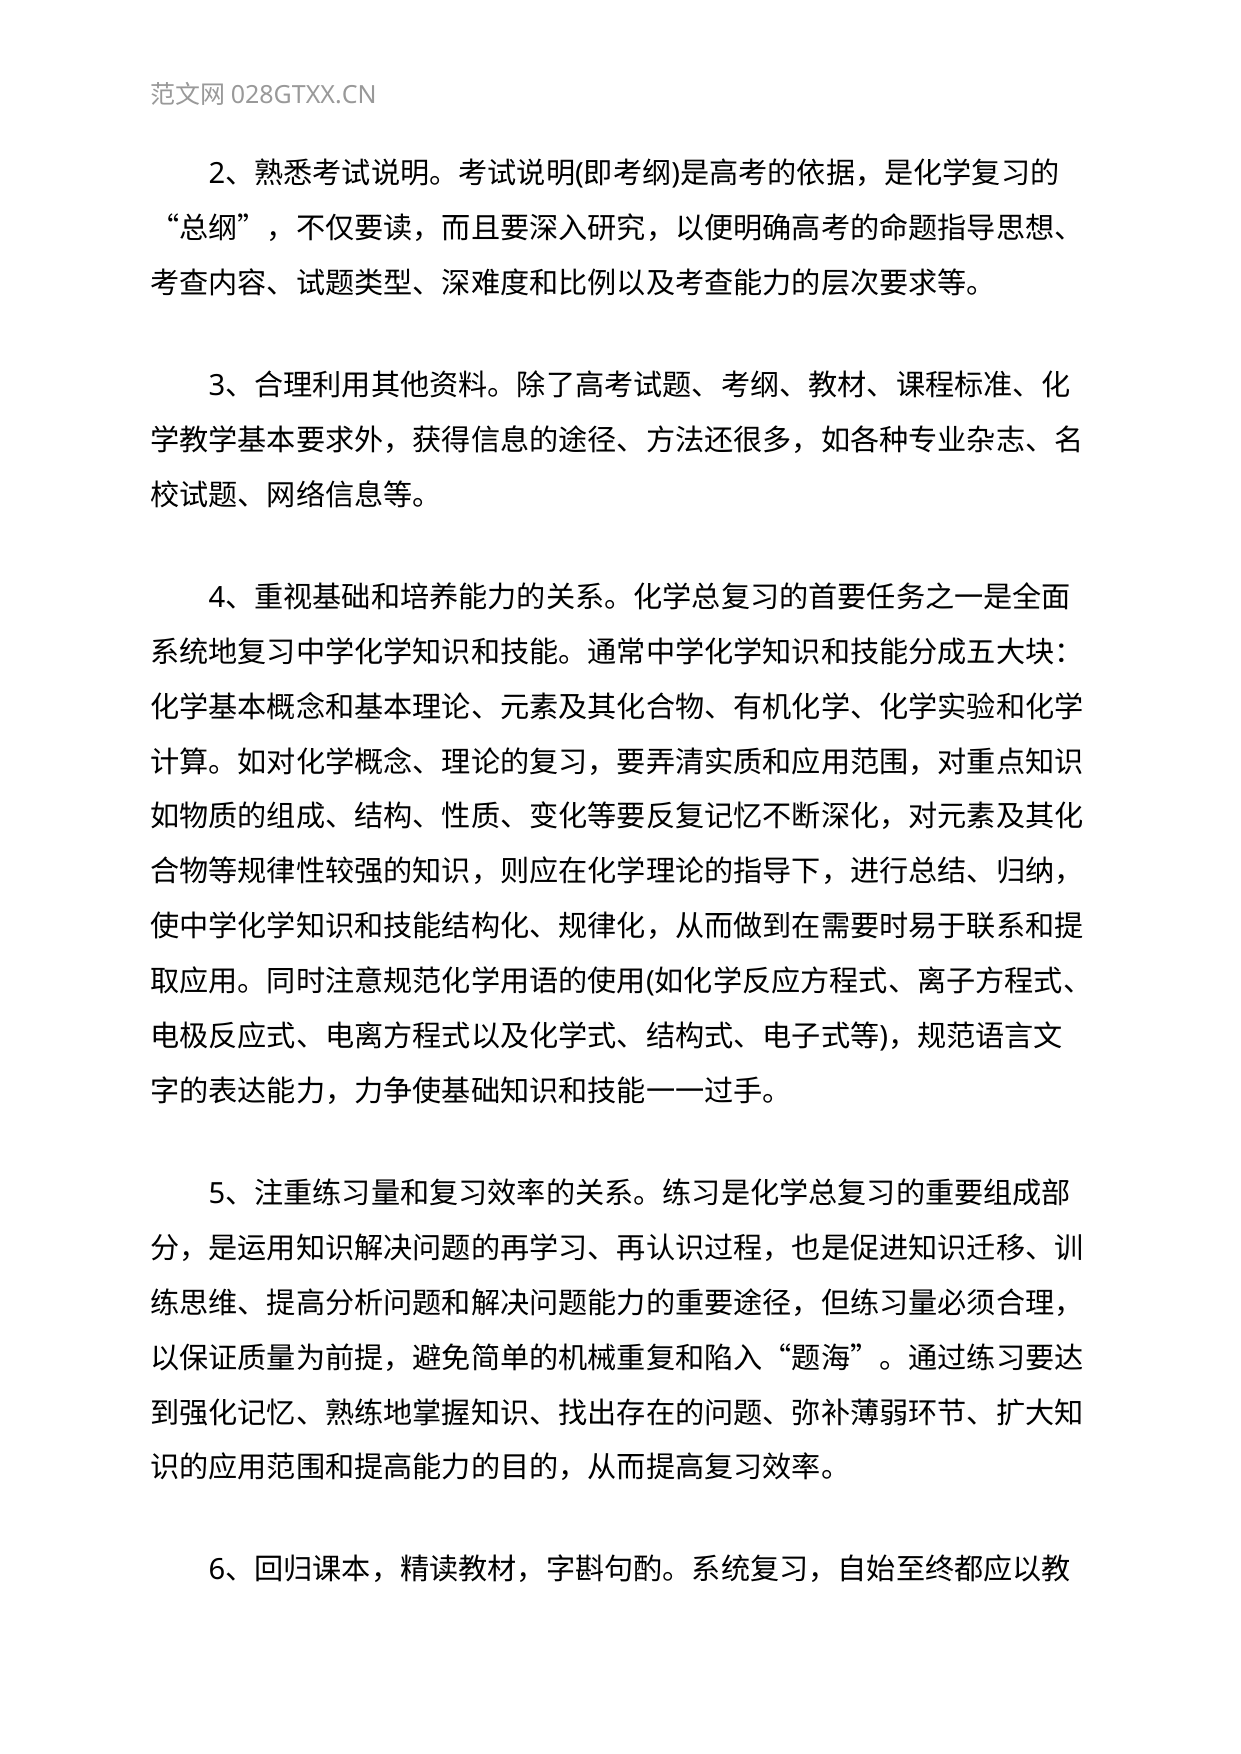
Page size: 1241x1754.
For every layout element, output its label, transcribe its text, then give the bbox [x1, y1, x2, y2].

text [150, 1546, 1090, 1588]
text 2、熟悉考试说明。考试说明(即考纲)是高考的依据，是化学复习的“总纲”，不仅要读，而且要深入研究，以便明确高考的命题指导思想、考查内容、试题类型、深难度和比例以及考查能力的层次要求等。 [150, 150, 1090, 302]
text 4、重视基础和培养能力的关系。化学总复习的首要任务之一是全面系统地复习中学化学知识和技能。通常中学化学知识和技能分成五大块：化学基本概念和基本理论、元素及其化合物、有机化学、化学实验和化学计算。如对化学概念、理论的复习，要弄清实质和应用范围，对重点知识如物质的组成、结构、性质、变化等要反复记忆不断深化，对元素及其化合物等规律性较强的知识，则应在化学理论的指导下，进行总结、归纳，使中学化学知识和技能结构化、规律化，从而做到在需要时易于联系和提取应用。同时注意规范化学用语的使用(如化学反应方程式、离子方程式、电极反应式、电离方程式以及化学式、结构式、电子式等)，规范语言文字的表达能力，力争使基础知识和技能一一过手。 [150, 573, 1090, 1110]
text 5、注重练习量和复习效率的关系。练习是化学总复习的重要组成部分，是运用知识解决问题的再学习、再认识过程，也是促进知识迁移、训练思维、提高分析问题和解决问题能力的重要途径，但练习量必须合理，以保证质量为前提，避免简单的机械重复和陷入“题海”。通过练习要达到强化记忆、熟练地掌握知识、找出存在的问题、弥补薄弱环节、扩大知识的应用范围和提高能力的目的，从而提高复习效率。 [150, 1169, 1090, 1486]
text 3、合理利用其他资料。除了高考试题、考纲、教材、课程标准、化学教学基本要求外，获得信息的途径、方法还很多，如各种专业杂志、名校试题、网络信息等。 [150, 362, 1090, 514]
